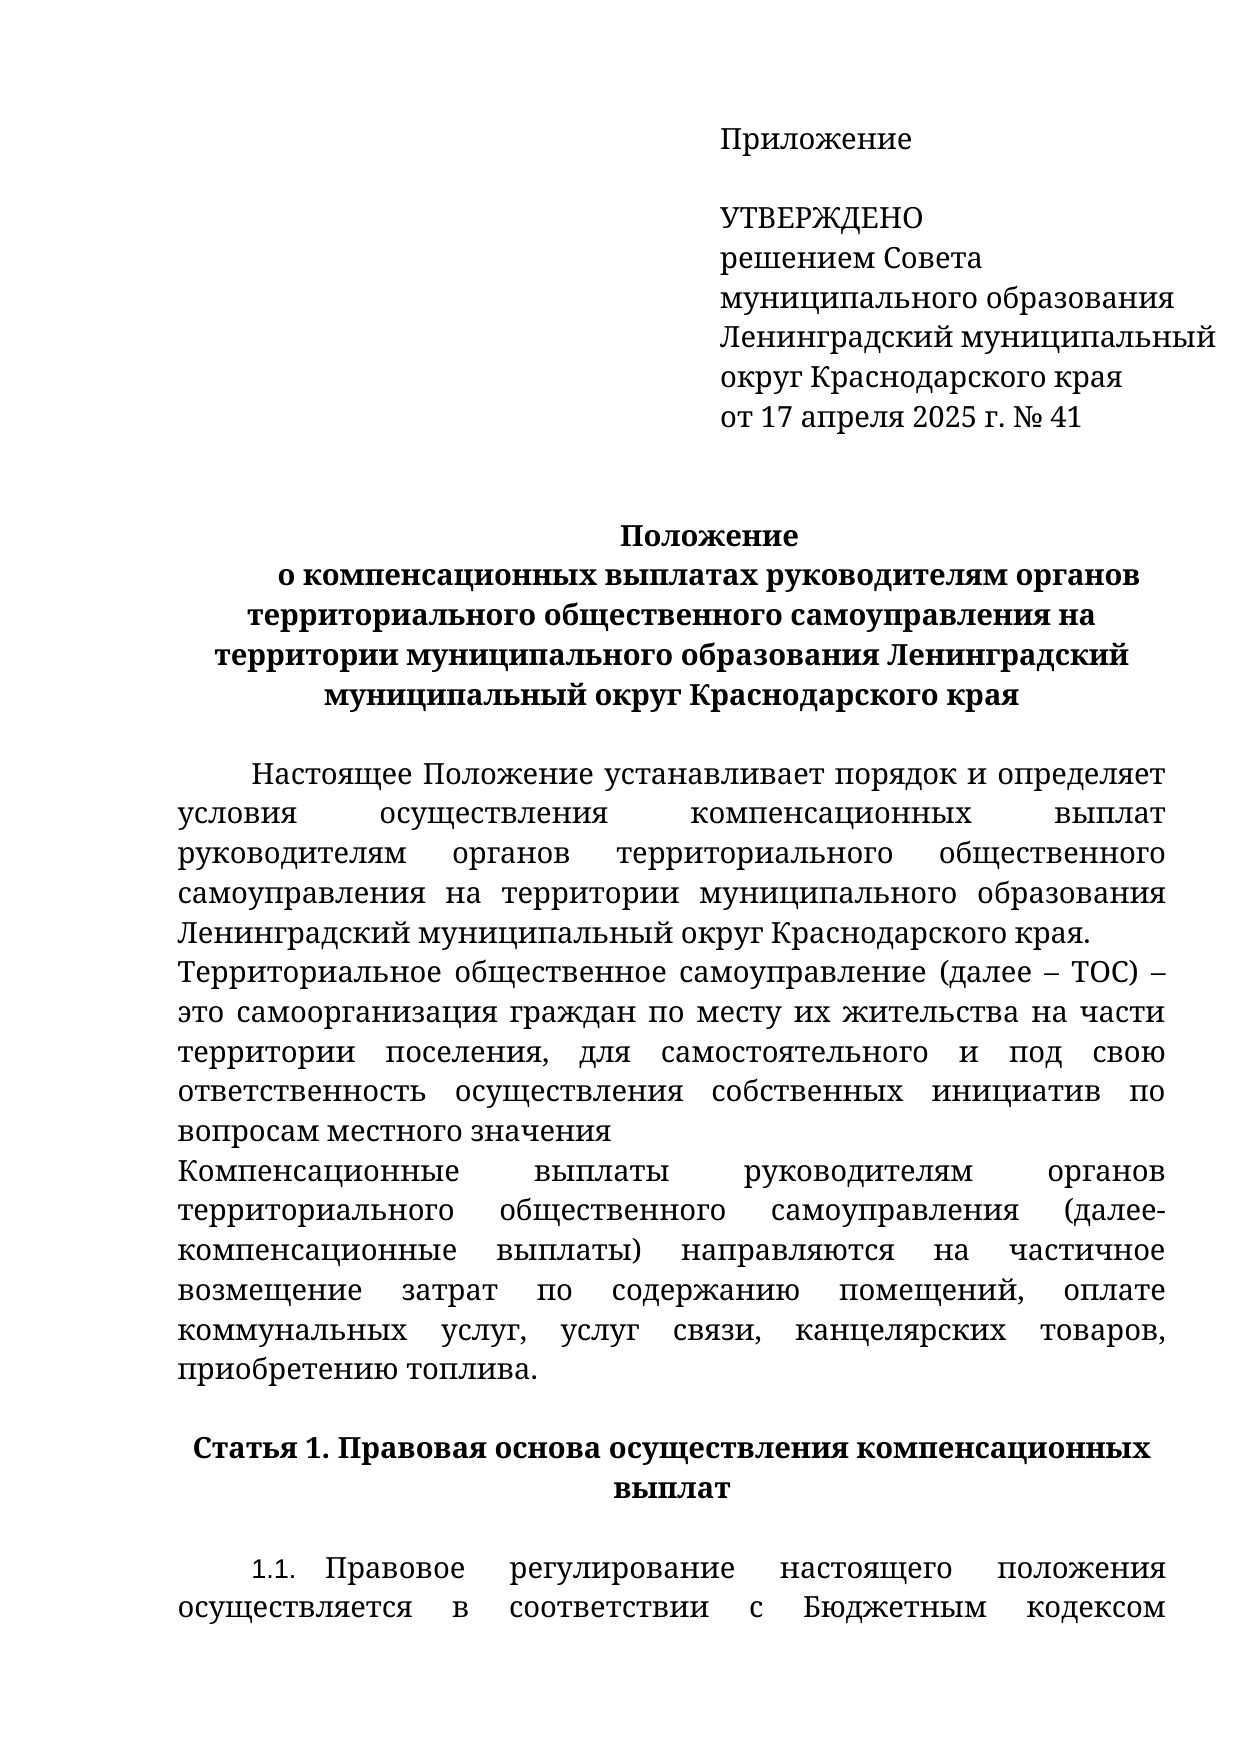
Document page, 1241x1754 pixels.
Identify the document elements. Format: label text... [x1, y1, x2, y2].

table_header Приложение УТВЕРЖДЕНО решением Совета муниципального образования Ленинградский муниципальный округ Краснодарского края от 17 апреля 2025 г. № 41 [709, 118, 1239, 436]
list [177, 1547, 1167, 1626]
text Компенсационные выплаты руководителям органов территориального общественного самоуправления (далее-компенсационные выплаты) направляются на частичное возмещение затрат по содержанию помещений, оплате коммунальных услуг, услуг связи, канцелярских товаров, приобретению топлива. [177, 1150, 1166, 1388]
text Территориальное общественное самоуправление (далее – ТОС) – это самоорганизация граждан по месту их жительства на части территории поселения, для самостоятельного и под свою ответственность осуществления собственных инициатив по вопросам местного значения [177, 952, 1166, 1150]
text о компенсационных выплатах руководителям органов территориального общественного самоуправления на территории муниципального образования Ленинградский муниципальный округ Краснодарского края [177, 555, 1167, 713]
text Настоящее Положение устанавливает порядок и определяет условия осуществления компенсационных выплат руководителям органов территориального общественного самоуправления на территории муниципального образования Ленинградский муниципальный округ Краснодарского края. [177, 753, 1166, 952]
text Статья 1. Правовая основа осуществления компенсационных выплат [177, 1428, 1167, 1507]
text Положение [177, 515, 1167, 555]
